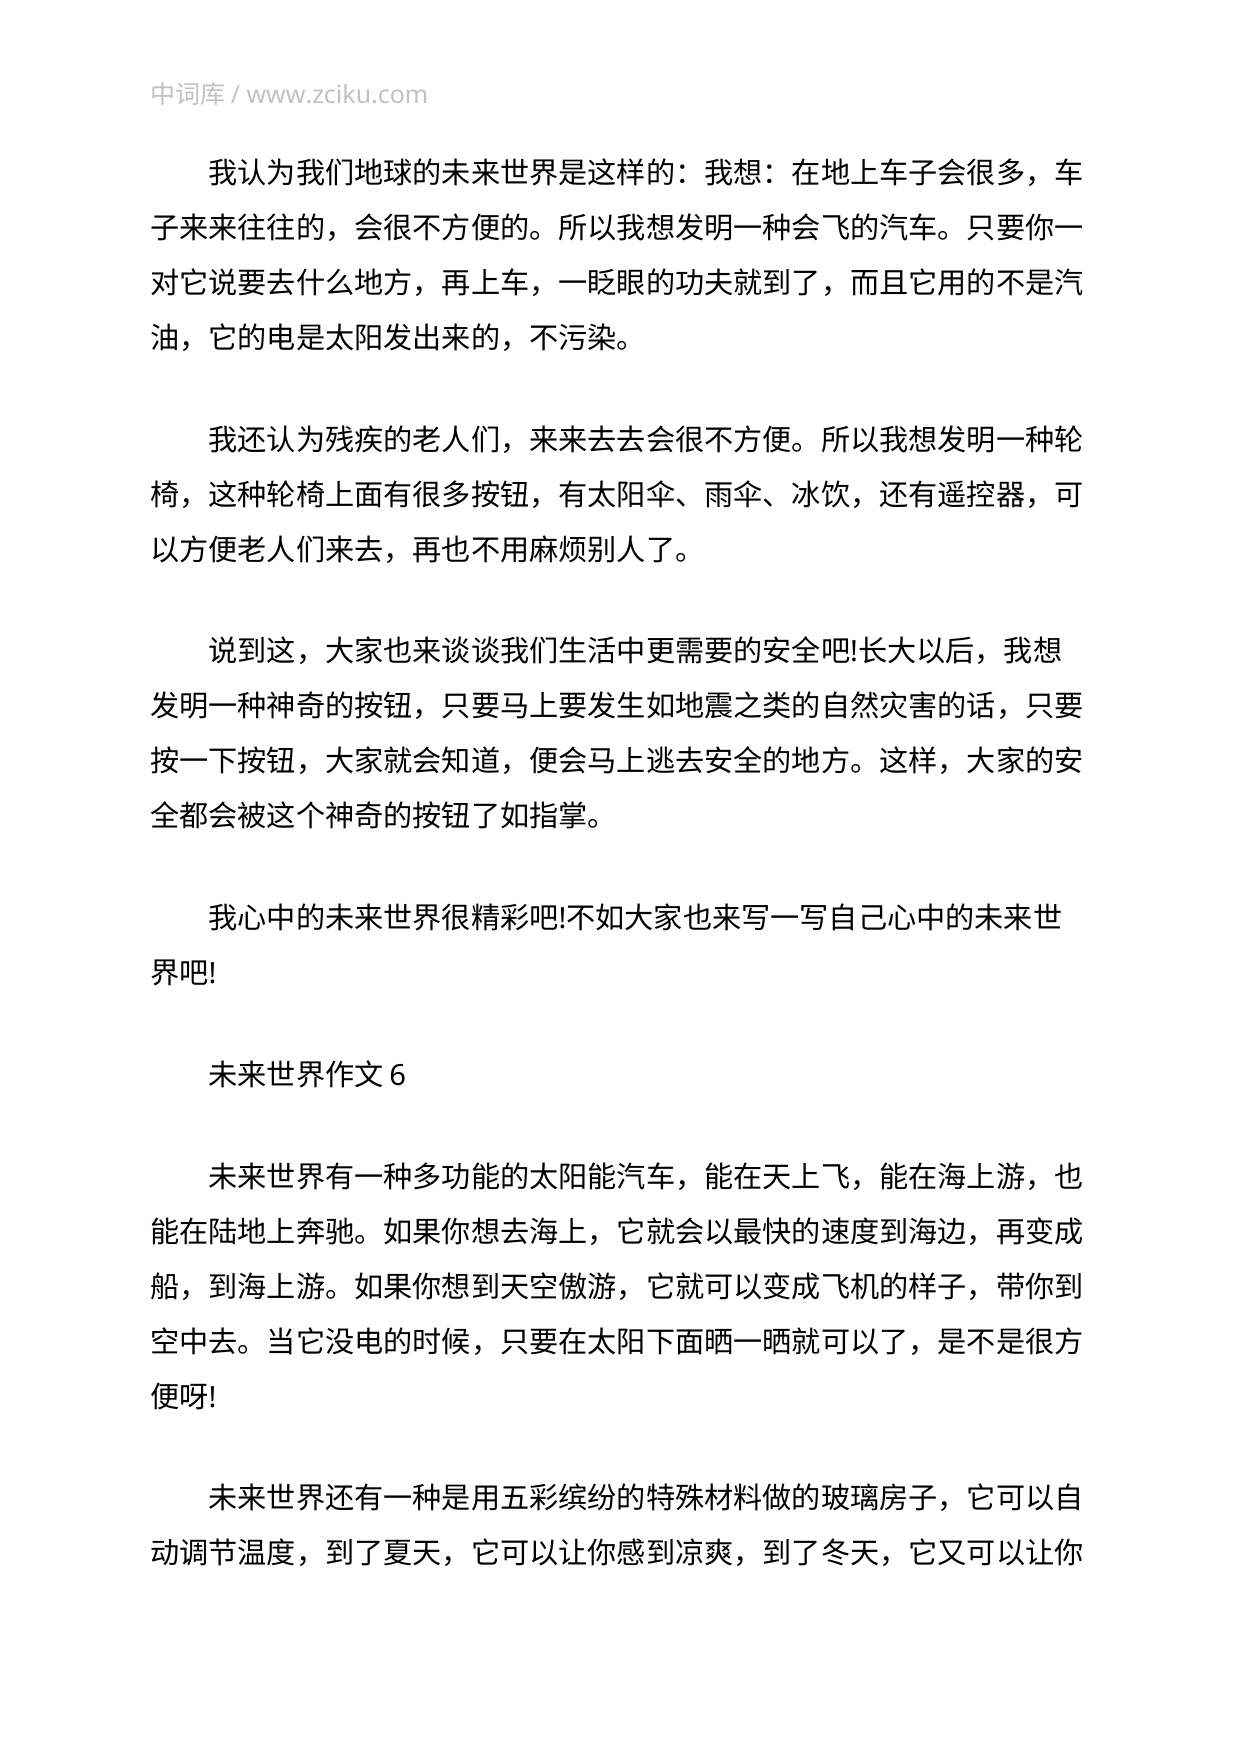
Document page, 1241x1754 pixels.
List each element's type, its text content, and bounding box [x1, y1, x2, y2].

text 我还认为残疾的老人们，来来去去会很不方便。所以我想发明一种轮椅，这种轮椅上面有很多按钮，有太阳伞、雨伞、冰饮，还有遥控器，可以方便老人们来去，再也不用麻烦别人了。 [150, 416, 1090, 568]
text 我心中的未来世界很精彩吧!不如大家也来写一写自己心中的未来世界吧! [150, 894, 1090, 992]
text 我认为我们地球的未来世界是这样的：我想：在地上车子会很多，车子来来往往的，会很不方便的。所以我想发明一种会飞的汽车。只要你一对它说要去什么地方，再上车，一眨眼的功夫就到了，而且它用的不是汽油，它的电是太阳发出来的，不污染。 [150, 150, 1090, 357]
text 未来世界有一种多功能的太阳能汽车，能在天上飞，能在海上游，也能在陆地上奔驰。如果你想去海上，它就会以最快的速度到海边，再变成船，到海上游。如果你想到天空傲游，它就可以变成飞机的样子，带你到空中去。当它没电的时候，只要在太阳下面晒一晒就可以了，是不是很方便呀! [150, 1153, 1090, 1416]
text 未来世界作文6 [150, 1052, 1090, 1094]
text 说到这，大家也来谈谈我们生活中更需要的安全吧!长大以后，我想发明一种神奇的按钮，只要马上要发生如地震之类的自然灾害的话，只要按一下按钮，大家就会知道，便会马上逃去安全的地方。这样，大家的安全都会被这个神奇的按钮了如指掌。 [150, 628, 1090, 835]
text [150, 1475, 1090, 1572]
